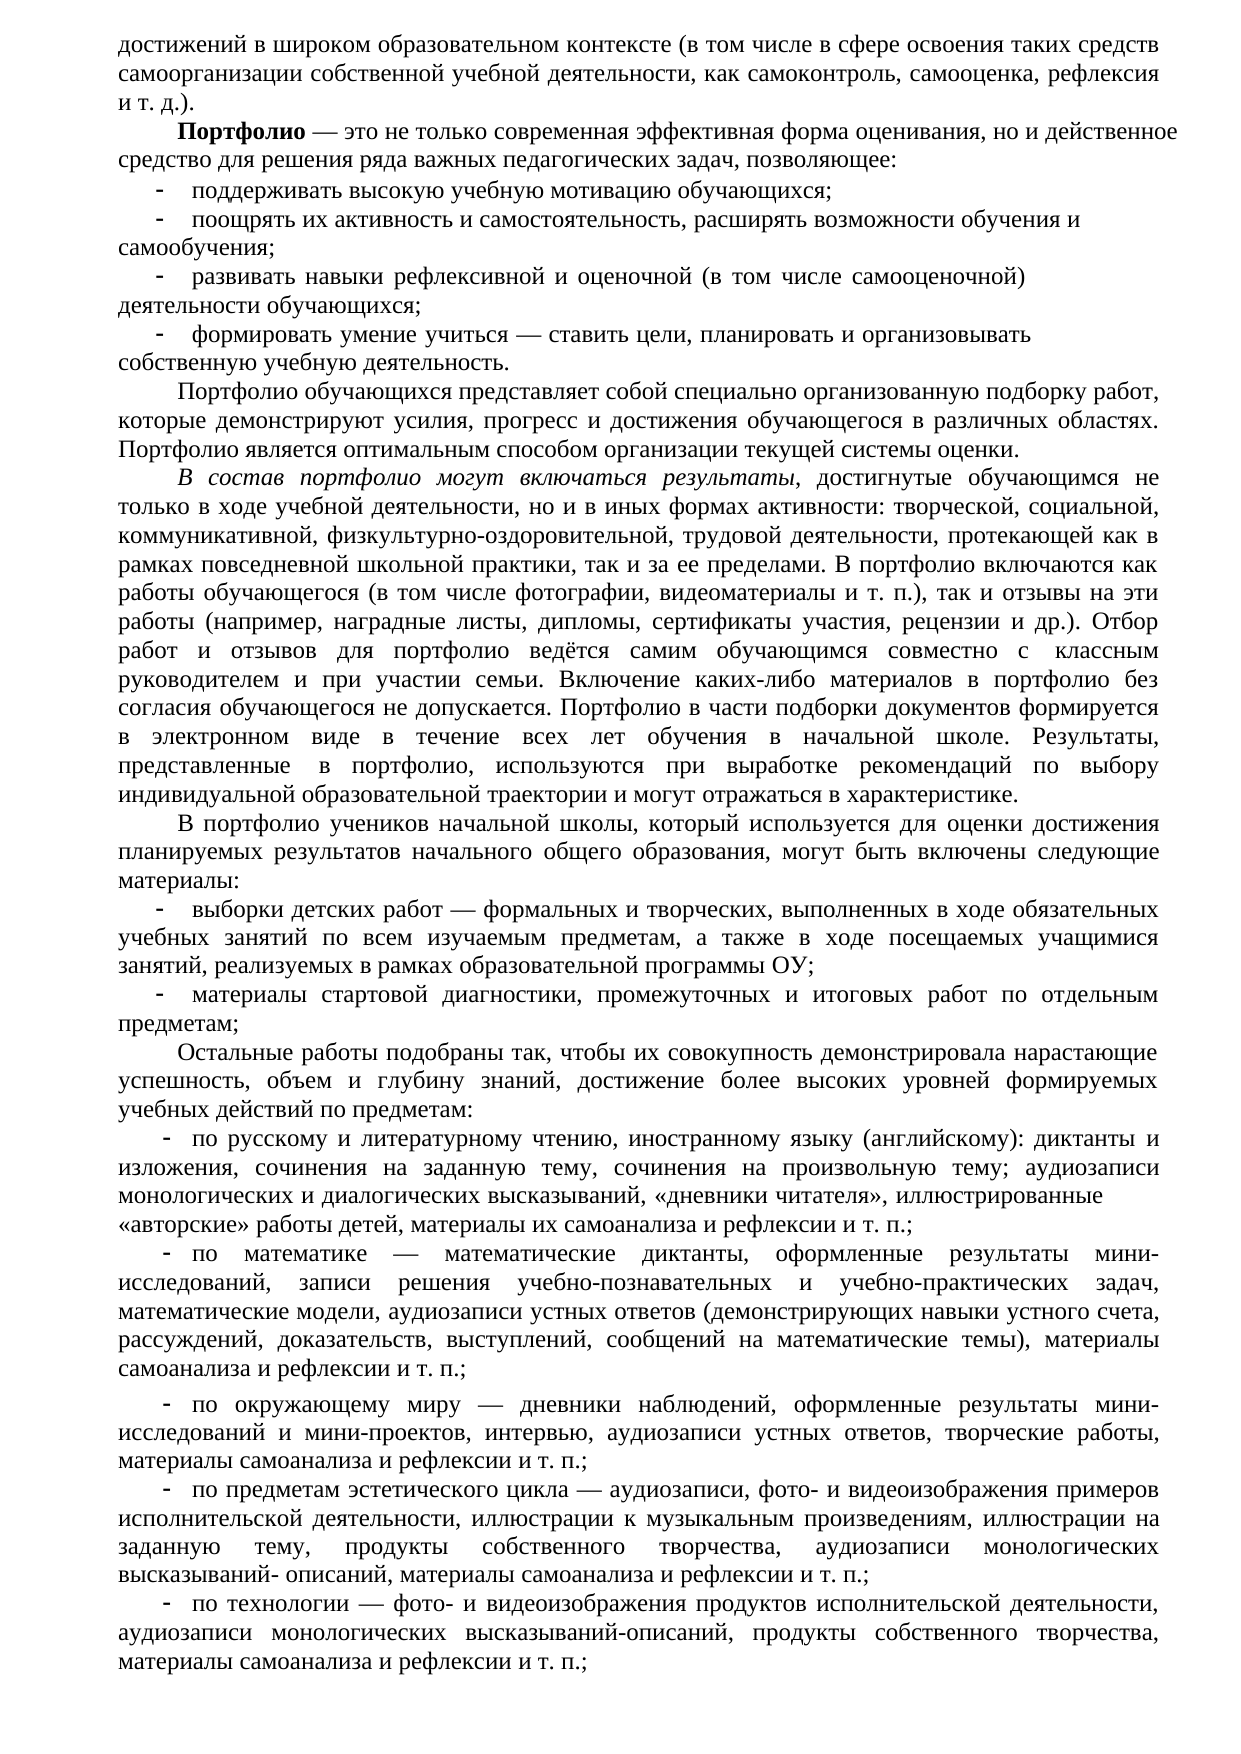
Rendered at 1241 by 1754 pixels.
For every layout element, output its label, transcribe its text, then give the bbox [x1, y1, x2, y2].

list выборки детских работ — формальных и творческих, выполненных в ходе обязательных учебных занятий по всем изучаемым предметам, а также в ходе посещаемых учащимися занятий, реализуемых в рамках образовательной программы ОУ; [118, 894, 1160, 979]
text Портфолио обучающихся представляет собой специально организованную подборку работ, которые демонстрируют усилия, прогресс и достижения обучающегося в различных областях. Портфолио является оптимальным способом организации текущей системы оценки. [118, 376, 1160, 462]
text Остальные работы подобраны так, чтобы их совокупность демонстрировала нарастающие успешность, объем и глубину знаний, достижение более высоких уровней формируемых учебных действий по предметам: [118, 1037, 1159, 1123]
list поощрять их активность и самостоятельность, расширять возможности обучения и самообучения; [118, 204, 1159, 261]
list по русскому и литературному чтению, иностранному языку (английскому): диктанты и изложения, сочинения на заданную тему, сочинения на произвольную тему; аудиозаписи монологических и диалогических высказываний, «дневники читателя», иллюстрированные [118, 1123, 1159, 1209]
list по окружающему миру — дневники наблюдений, оформленные результаты мини- исследований и мини-проектов, интервью, аудиозаписи устных ответов, творческие работы, материалы самоанализа и рефлексии и т. п.; [118, 1390, 1159, 1474]
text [118, 29, 1160, 116]
list материалы стартовой диагностики, промежуточных и итоговых работ по отдельным предметам; [118, 980, 1159, 1036]
text В состав портфолио могут включаться результаты, достигнутые обучающимся не только в ходе учебной деятельности, но и в иных формах активности: творческой, социальной, коммуникативной, физкультурно-оздоровительной, трудовой деятельности, протекающей как в рамках повседневной школьной практики, так и за ее пределами. В портфолио включаются как работы обучающегося (в том числе фотографии, видеоматериалы и т. п.), так и отзывы на эти работы (например, наградные листы, дипломы, сертификаты участия, рецензии и др.). Отбор работ и отзывов для портфолио ведётся самим обучающимся совместно с классным руководителем и при участии семьи. Включение каких-либо материалов в портфолио без согласия обучающегося не допускается. Портфолио в части подборки документов формируется в электронном виде в течение всех лет обучения в начальной школе. Результаты, представленные в портфолио, используются при выработке рекомендаций по выбору индивидуальной образовательной траектории и могут отражаться в характеристике. [118, 462, 1159, 807]
text «авторские» работы детей, материалы их самоанализа и рефлексии и т. п.; [118, 1209, 1196, 1238]
list по технологии — фото- и видеоизображения продуктов исполнительской деятельности, аудиозаписи монологических высказываний-описаний, продукты собственного творчества, материалы самоанализа и рефлексии и т. п.; [118, 1588, 1159, 1675]
list развивать навыки рефлексивной и оценочной (в том числе самооценочной) деятельности обучающихся; [118, 261, 1159, 319]
text Портфолио — это не только современная эффективная форма оценивания, но и действенное средство для решения ряда важных педагогических задач, позволяющее: [118, 116, 1196, 173]
list по математике — математические диктанты, оформленные результаты мини- исследований, записи решения учебно-познавательных и учебно-практических задач, математические модели, аудиозаписи устных ответов (демонстрирующих навыки устного счета, рассуждений, доказательств, выступлений, сообщений на математические темы), материалы самоанализа и рефлексии и т. п.; [118, 1238, 1160, 1382]
list по предметам эстетического цикла — аудиозаписи, фото- и видеоизображения примеров исполнительской деятельности, иллюстрации к музыкальным произведениям, иллюстрации на заданную тему, продукты собственного творчества, аудиозаписи монологических высказываний- описаний, материалы самоанализа и рефлексии и т. п.; [118, 1475, 1160, 1588]
list поддерживать высокую учебную мотивацию обучающихся; [155, 174, 1196, 204]
text В портфолио учеников начальной школы, который используется для оценки достижения планируемых результатов начального общего образования, могут быть включены следующие материалы: [118, 808, 1160, 894]
list формировать умение учиться — ставить цели, планировать и организовывать собственную учебную деятельность. [118, 320, 1159, 376]
